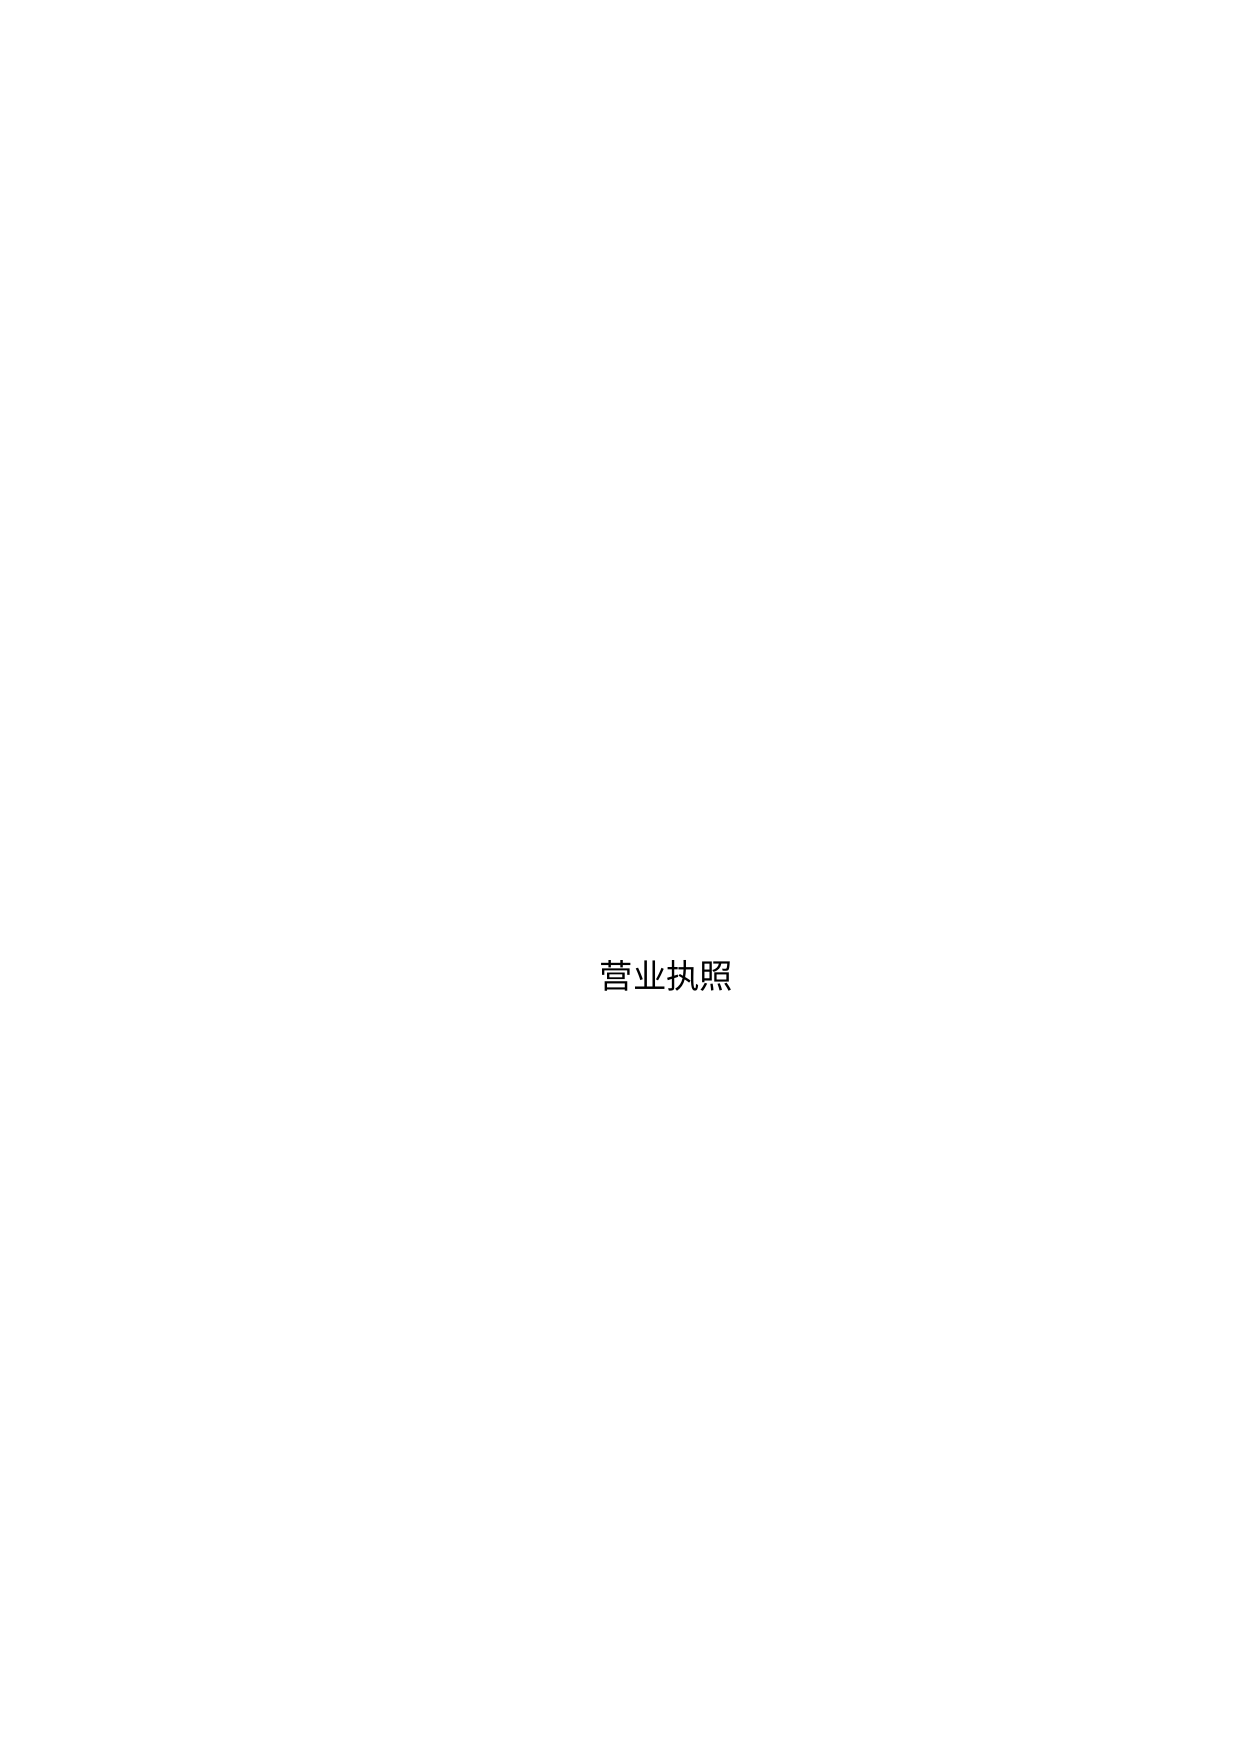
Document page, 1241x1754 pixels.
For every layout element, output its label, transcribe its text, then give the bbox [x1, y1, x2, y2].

text 营业执照 [187, 942, 1053, 1007]
